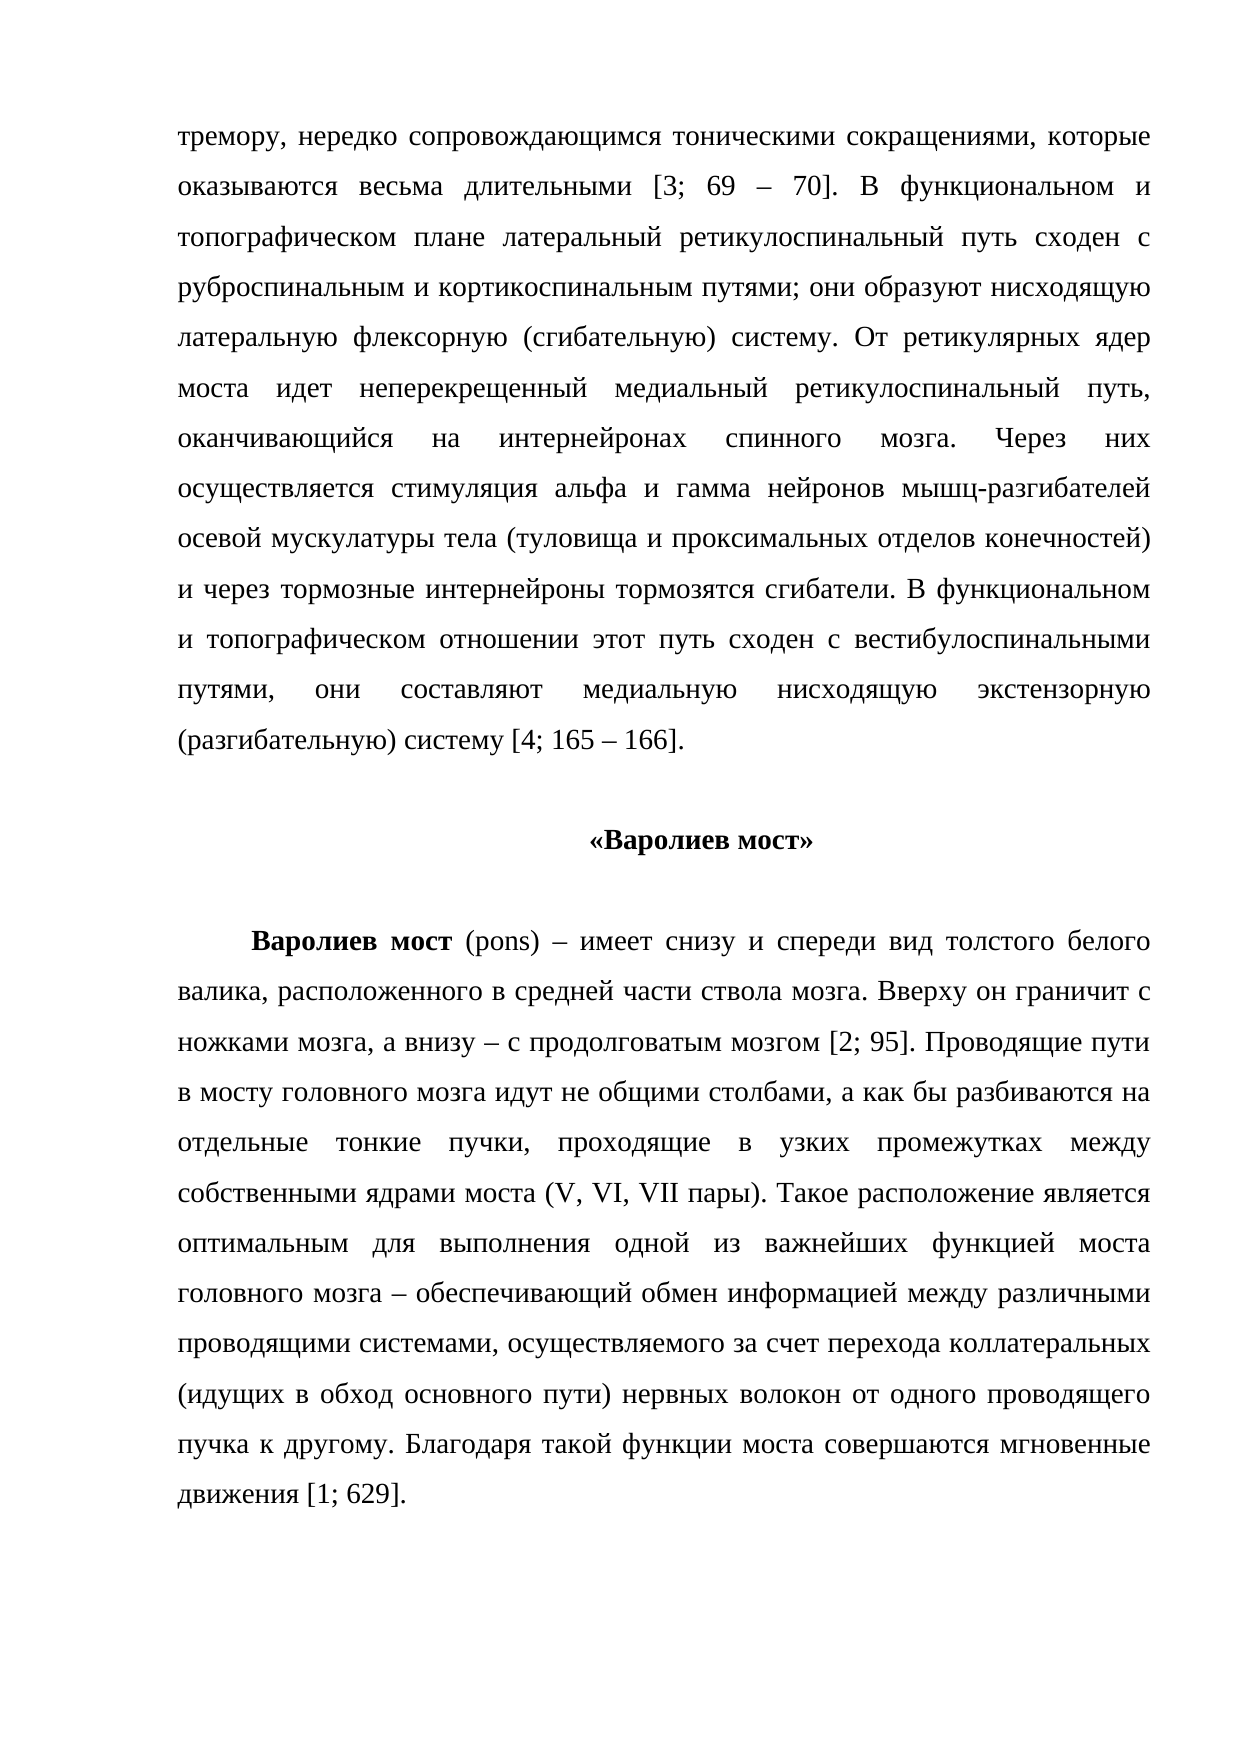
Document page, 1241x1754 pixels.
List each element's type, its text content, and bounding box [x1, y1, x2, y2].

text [177, 118, 1152, 755]
text Варолиев мост (pons) – имеет снизу и спереди вид толстого белого валика, расположенного в средней части ствола мозга. Вверху он граничит с ножками мозга, а внизу – с продолговатым мозгом [2; 95]. Проводящие пути в мосту головного мозга идут не общими столбами, а как бы разбиваются на отдельные тонкие пучки, проходящие в узких промежутках между собственными ядрами моста (V, VI, VII пары). Такое расположение является оптимальным для выполнения одной из важнейших функцией моста головного мозга – обеспечивающий обмен информацией между различными проводящими системами, осуществляемого за счет перехода коллатеральных (идущих в обход основного пути) нервных волокон от одного проводящего пучка к другому. Благодаря такой функции моста совершаются мгновенные движения [1; 629]. [177, 923, 1152, 1510]
text «Варолиев мост» [177, 822, 1152, 856]
